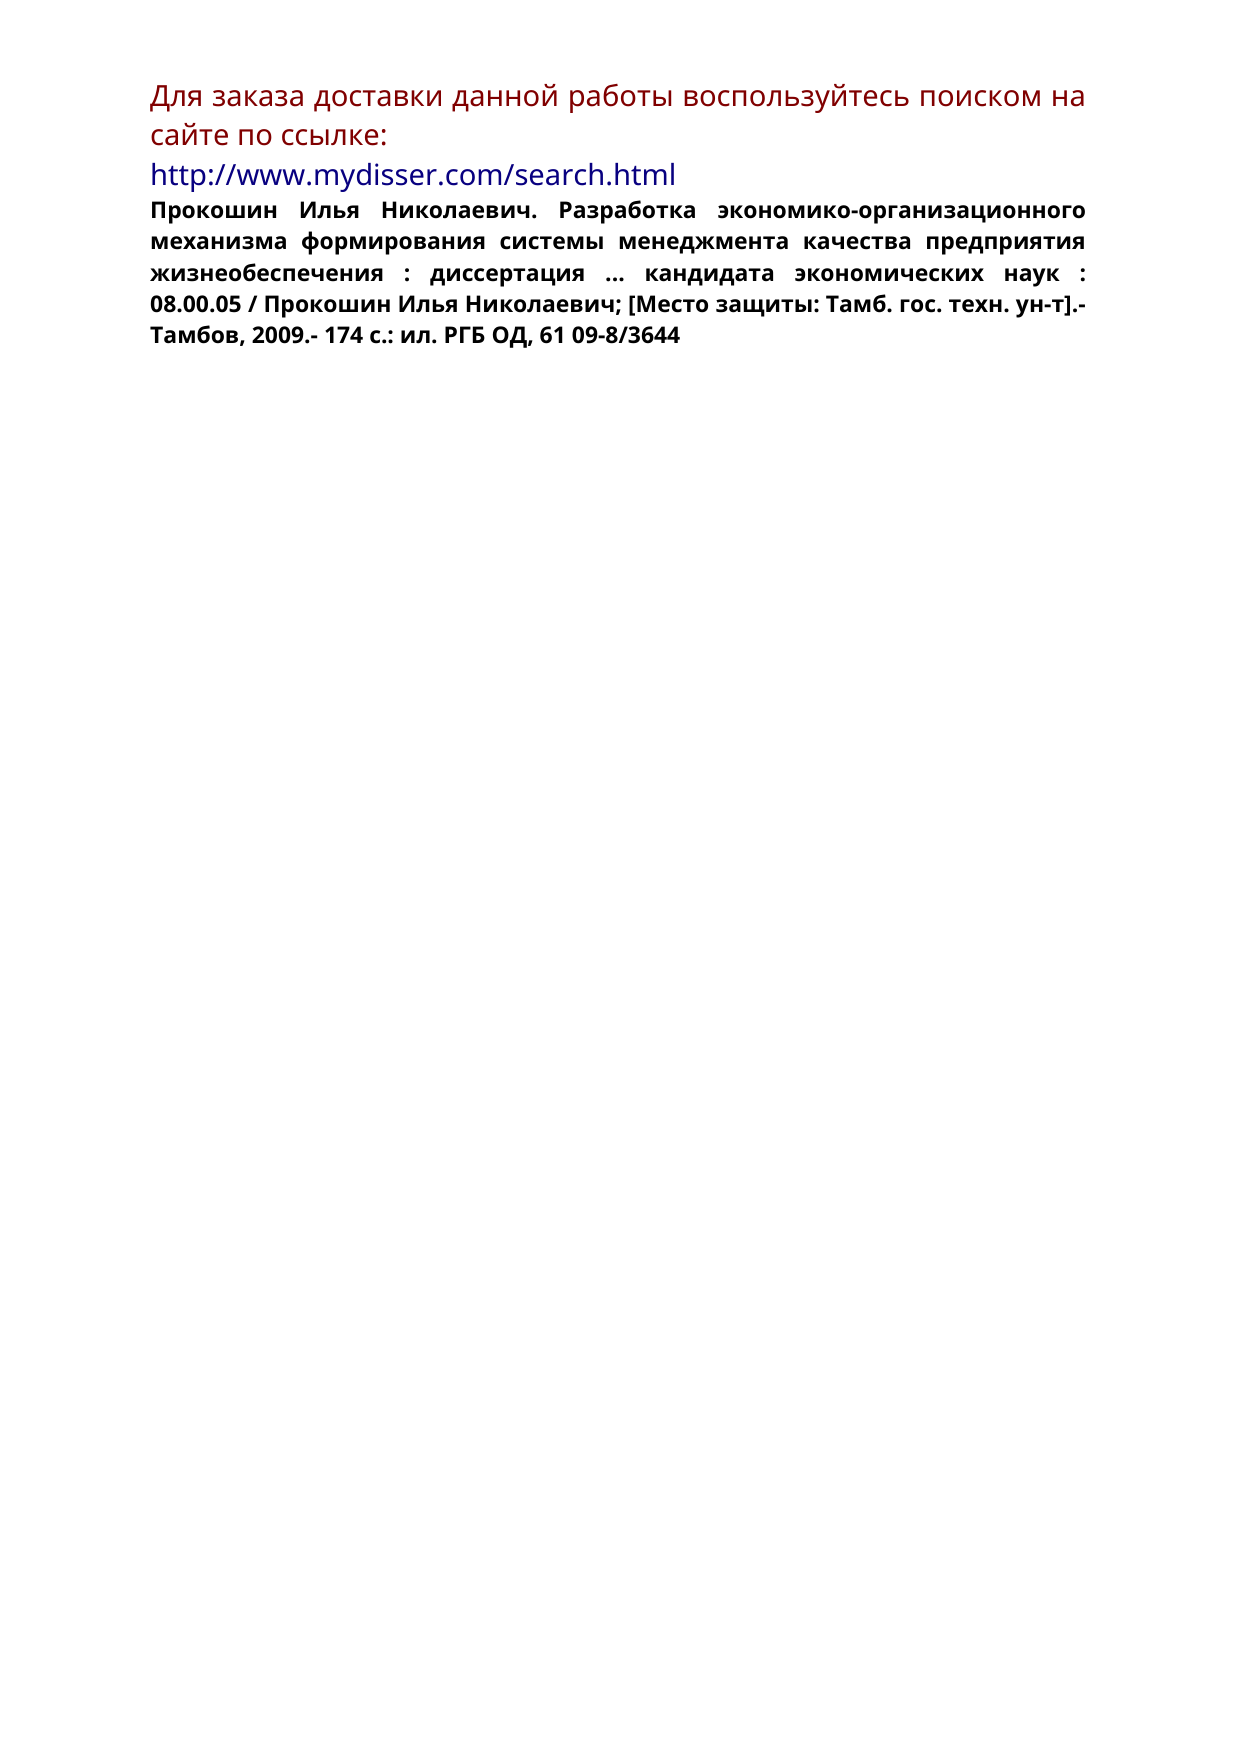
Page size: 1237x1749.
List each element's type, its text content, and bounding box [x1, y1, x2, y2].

text Прокошин Илья Николаевич. Разработка экономико-организационного механизма формирования системы менеджмента качества предприятия жизнеобеспечения : диссертация ... кандидата экономических наук : 08.00.05 / Прокошин Илья Николаевич; [Место защиты: Тамб. гос. техн. ун-т].- Тамбов, 2009.- 174 с.: ил. РГБ ОД, 61 09-8/3644 [150, 194, 1086, 350]
